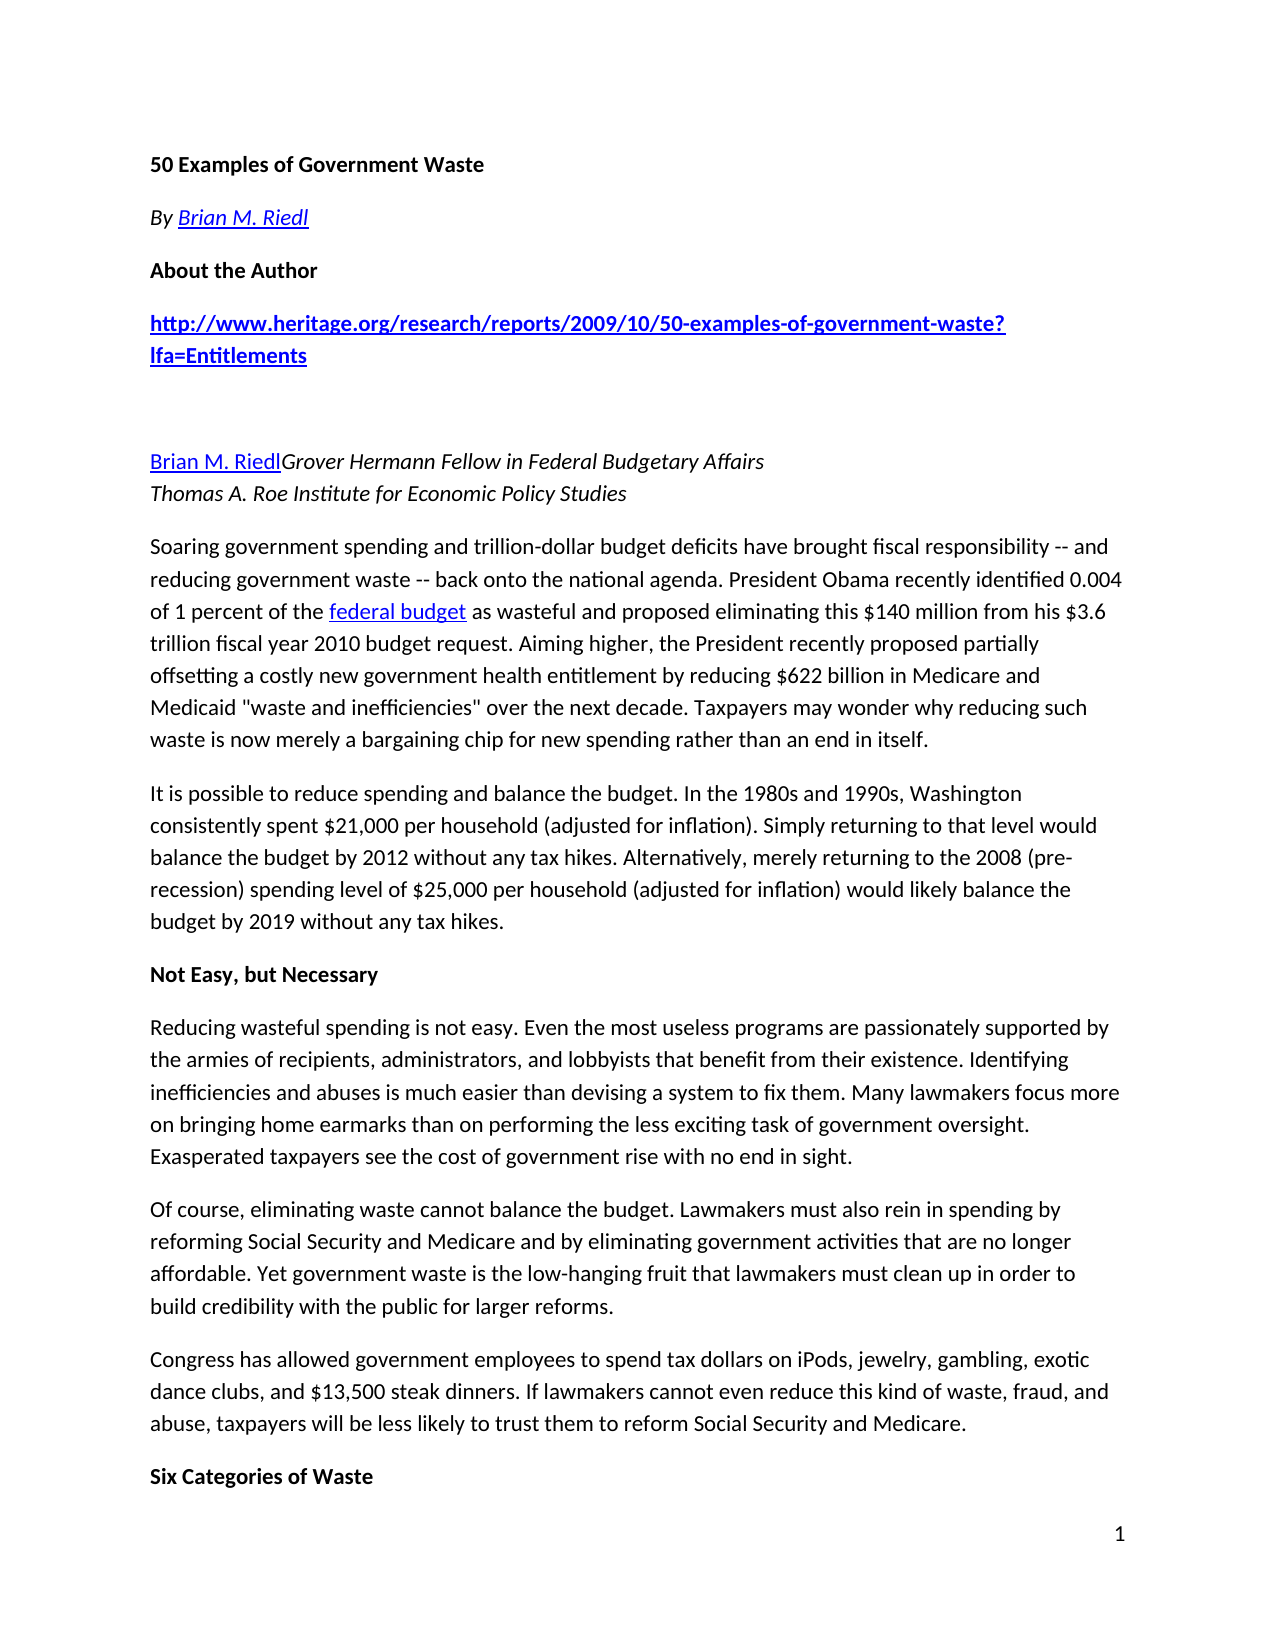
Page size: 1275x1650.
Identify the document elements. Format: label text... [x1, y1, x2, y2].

text Soaring government spending and trillion-dollar budget deficits have brought fiscal responsibility -- and reducing government waste -- back onto the national agenda. President Obama recently identified 0.004 of 1 percent of the federal budget as wasteful and proposed eliminating this $140 million from his $3.6 trillion fiscal year 2010 budget request. Aiming higher, the President recently proposed partially offsetting a costly new government health entitlement by reducing $622 billion in Medicare and Medicaid "waste and inefficiencies" over the next decade. Taxpayers may wonder why reducing such waste is now merely a bargaining chip for new spending rather than an end in itself. [150, 532, 1125, 754]
text Not Easy, but Necessary [150, 960, 1125, 988]
text Of course, eliminating waste cannot balance the budget. Lawmakers must also rein in spending by reforming Social Security and Medicare and by eliminating government activities that are no longer affordable. Yet government waste is the low-hanging fruit that lawmakers must clean up in order to build credibility with the public for larger reforms. [150, 1195, 1125, 1320]
text Reducing wasteful spending is not easy. Even the most useless programs are passionately supported by the armies of recipients, administrators, and lobbyists that benefit from their existence. Identifying inefficiencies and abuses is much easier than devising a system to fix them. Many lawmakers focus more on bringing home earmarks than on performing the less exciting task of government oversight. Exasperated taxpayers see the cost of government rise with no end in sight. [150, 1013, 1125, 1170]
text Six Categories of Waste [150, 1462, 1125, 1490]
text By Brian M. Riedl [150, 203, 1125, 231]
text It is possible to reduce spending and balance the budget. In the 1980s and 1990s, Washington consistently spent $21,000 per household (adjusted for inflation). Simply returning to that level would balance the budget by 2012 without any tax hikes. Alternatively, merely returning to the 2008 (pre-recession) spending level of $25,000 per household (adjusted for inflation) would likely balance the budget by 2019 without any tax hikes. [150, 779, 1125, 935]
text Brian M. RiedlGrover Hermann Fellow in Federal Budgetary Affairs Thomas A. Roe Institute for Economic Policy Studies [150, 447, 1125, 507]
text Congress has allowed government employees to spend tax dollars on iPods, jewelry, gambling, exotic dance clubs, and $13,500 steak dinners. If lawmakers cannot even reduce this kind of waste, fraud, and abuse, taxpayers will be less likely to trust them to reform Social Security and Medicare. [150, 1345, 1125, 1437]
text 50 Examples of Government Waste [150, 150, 1125, 178]
text http://www.heritage.org/research/reports/2009/10/50-examples-of-government-waste?lfa=Entitlements [150, 309, 1125, 369]
text About the Author [150, 256, 1125, 284]
